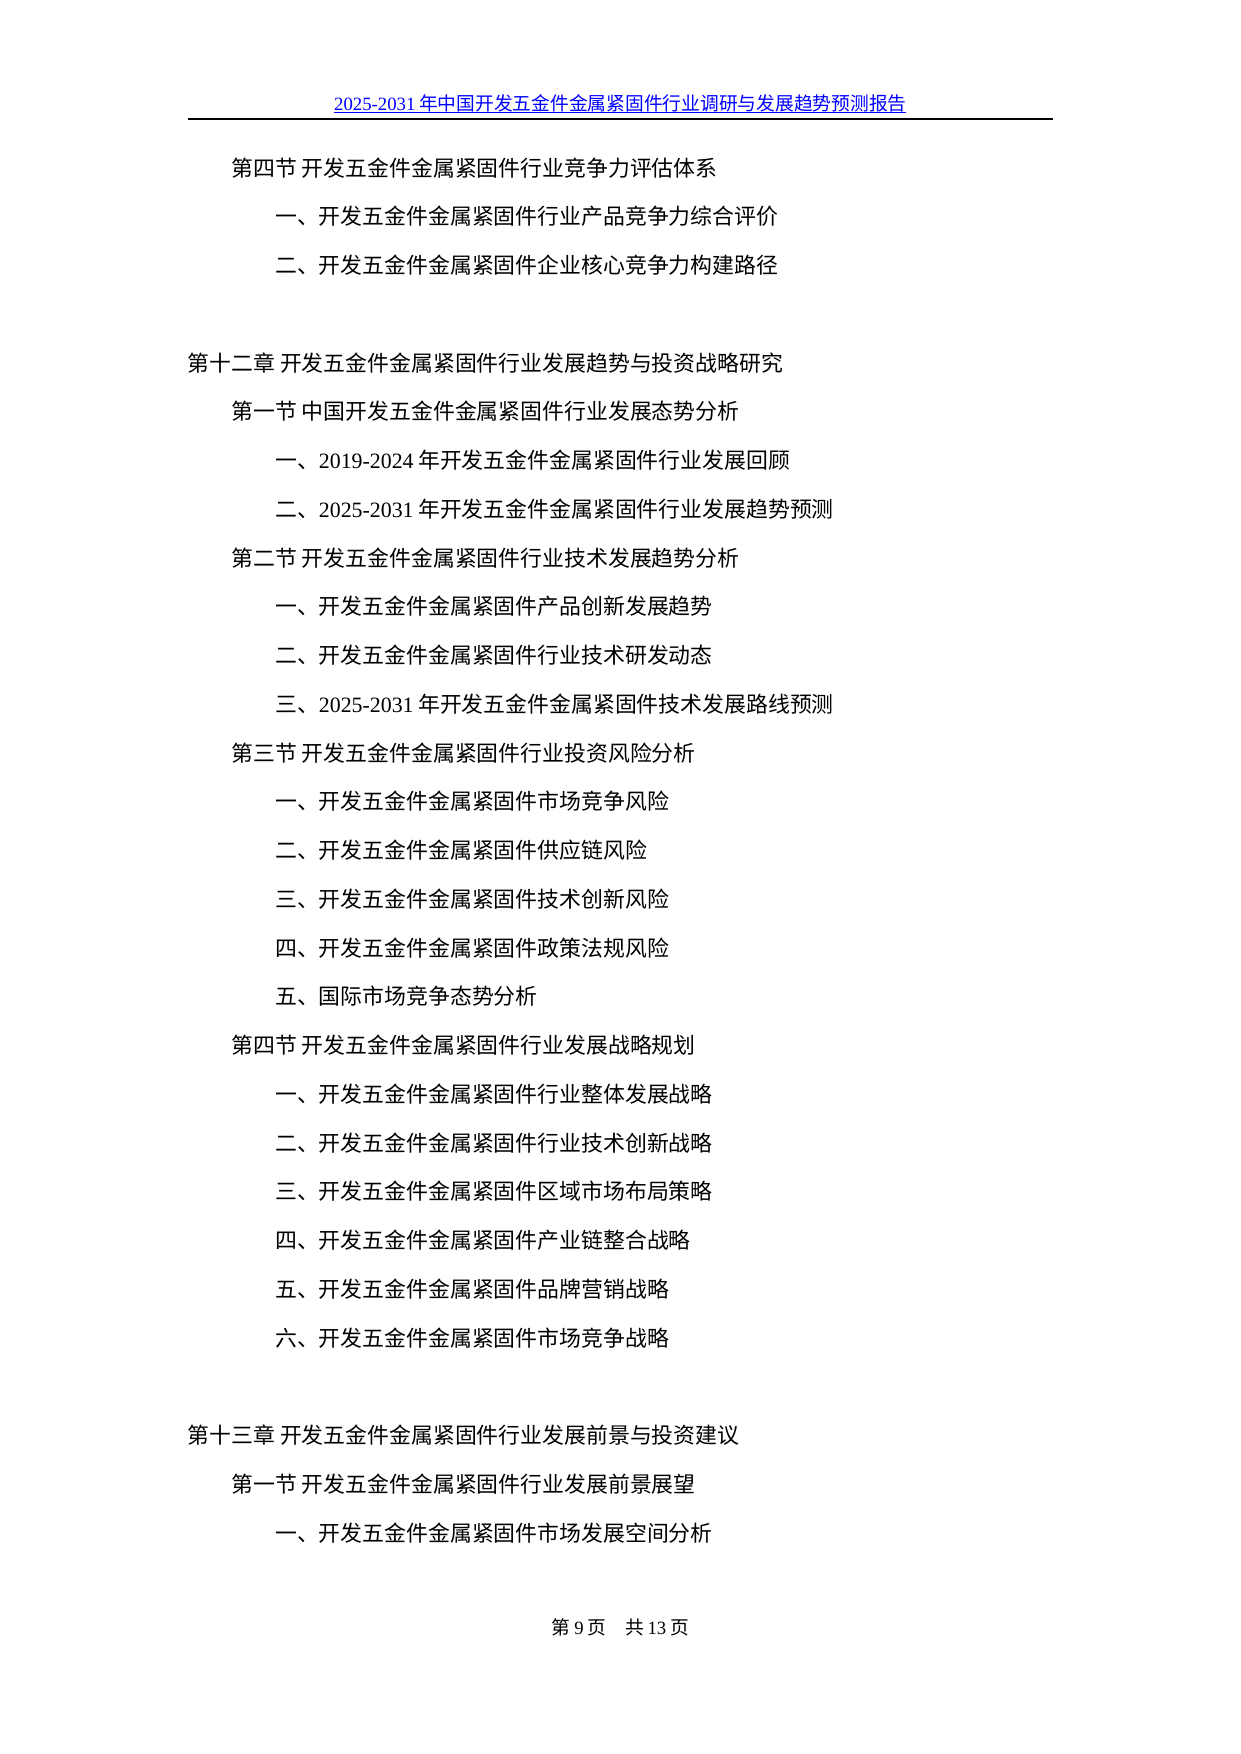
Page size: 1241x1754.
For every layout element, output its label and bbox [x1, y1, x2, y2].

text [187, 150, 1053, 1548]
